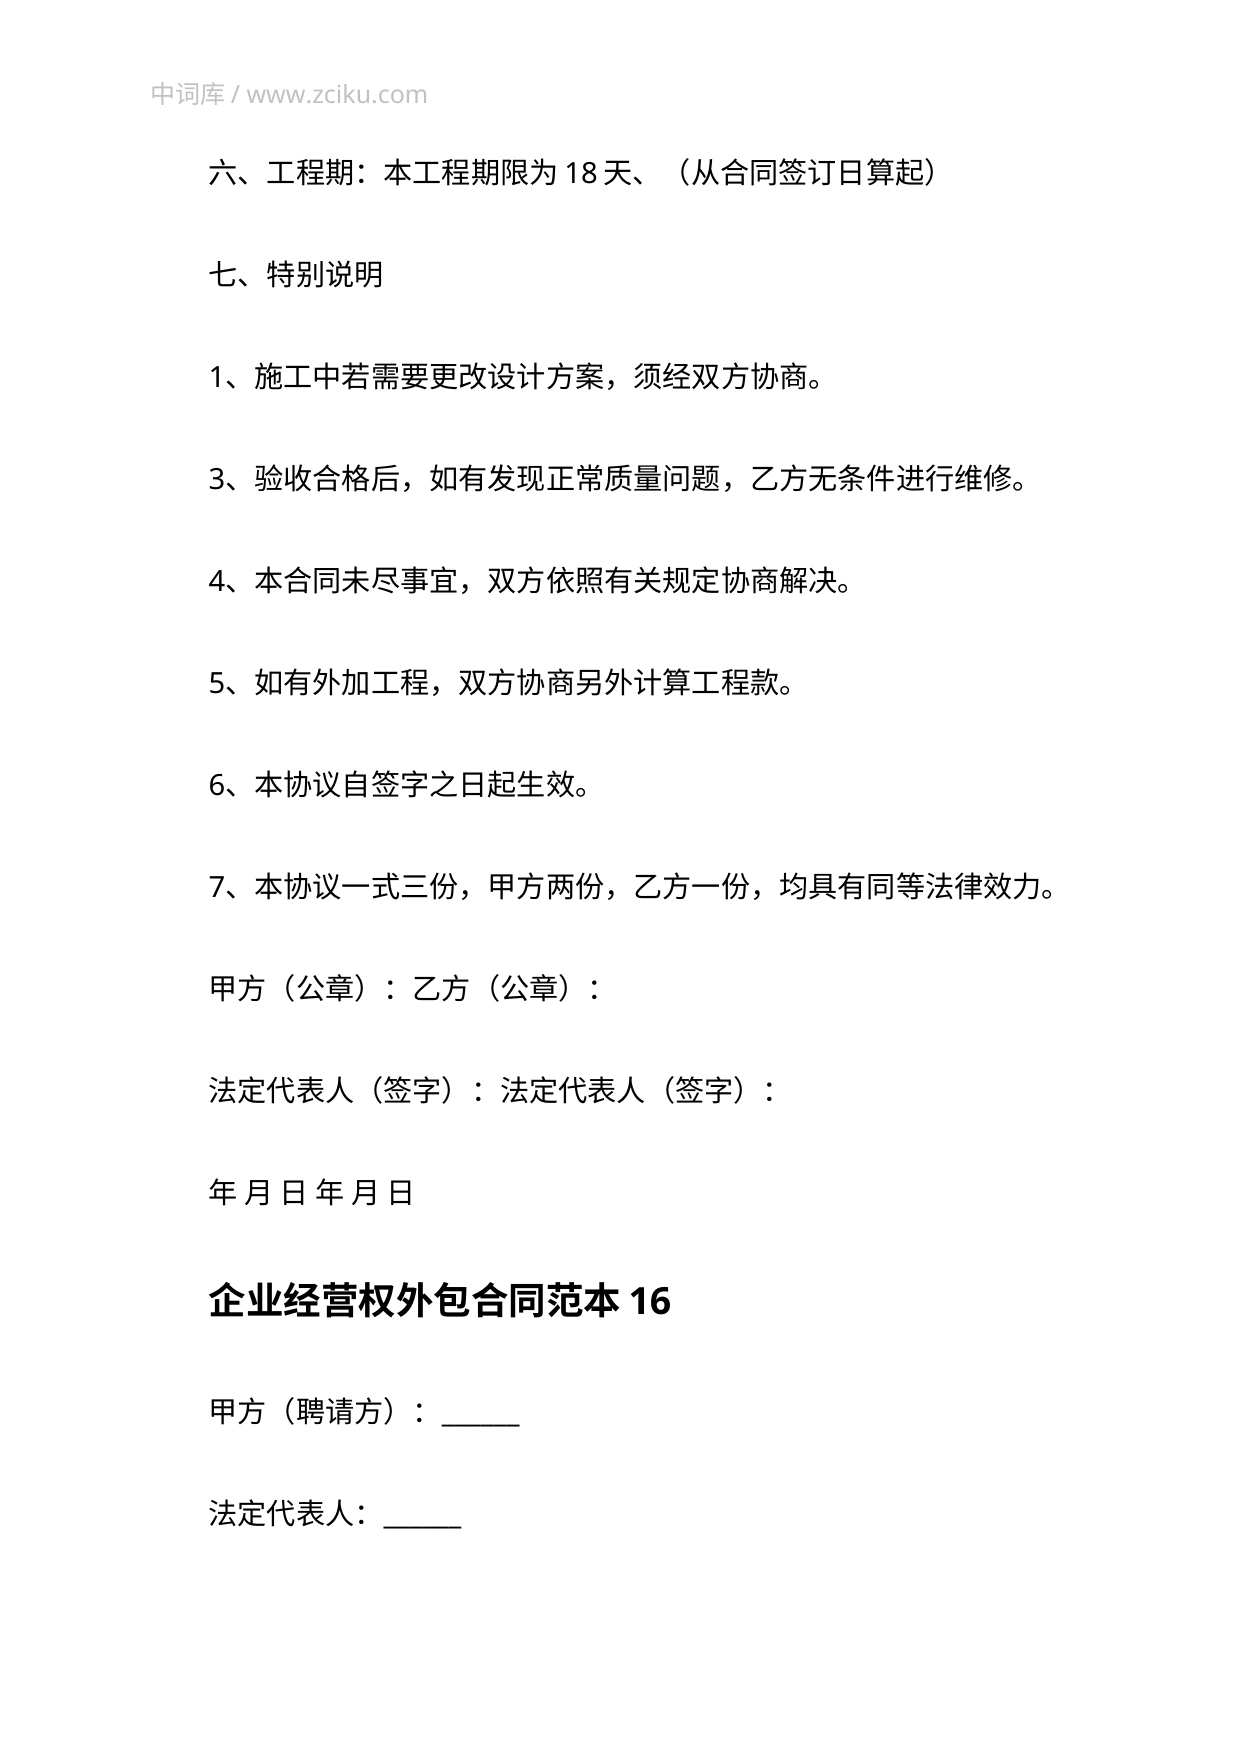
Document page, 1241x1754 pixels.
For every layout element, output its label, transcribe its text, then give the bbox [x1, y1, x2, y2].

text 法定代表人（签字）：法定代表人（签字）： [150, 1067, 1090, 1110]
text 甲方（聘请方）：______ [150, 1388, 1090, 1431]
text 年 月 日 年 月 日 [150, 1169, 1090, 1211]
text 5、如有外加工程，双方协商另外计算工程款。 [150, 660, 1090, 702]
text 法定代表人：______ [150, 1491, 1090, 1533]
text 企业经营权外包合同范本16 [150, 1271, 1090, 1325]
text 3、验收合格后，如有发现正常质量问题，乙方无条件进行维修。 [150, 456, 1090, 498]
text 六、工程期：本工程期限为18天、（从合同签订日算起） [150, 150, 1090, 192]
text 6、本协议自签字之日起生效。 [150, 762, 1090, 804]
text 甲方（公章）：乙方（公章）： [150, 966, 1090, 1008]
text 7、本协议一式三份，甲方两份，乙方一份，均具有同等法律效力。 [150, 864, 1090, 906]
text 七、特别说明 [150, 252, 1090, 294]
text 1、施工中若需要更改设计方案，须经双方协商。 [150, 354, 1090, 396]
text 4、本合同未尽事宜，双方依照有关规定协商解决。 [150, 558, 1090, 600]
